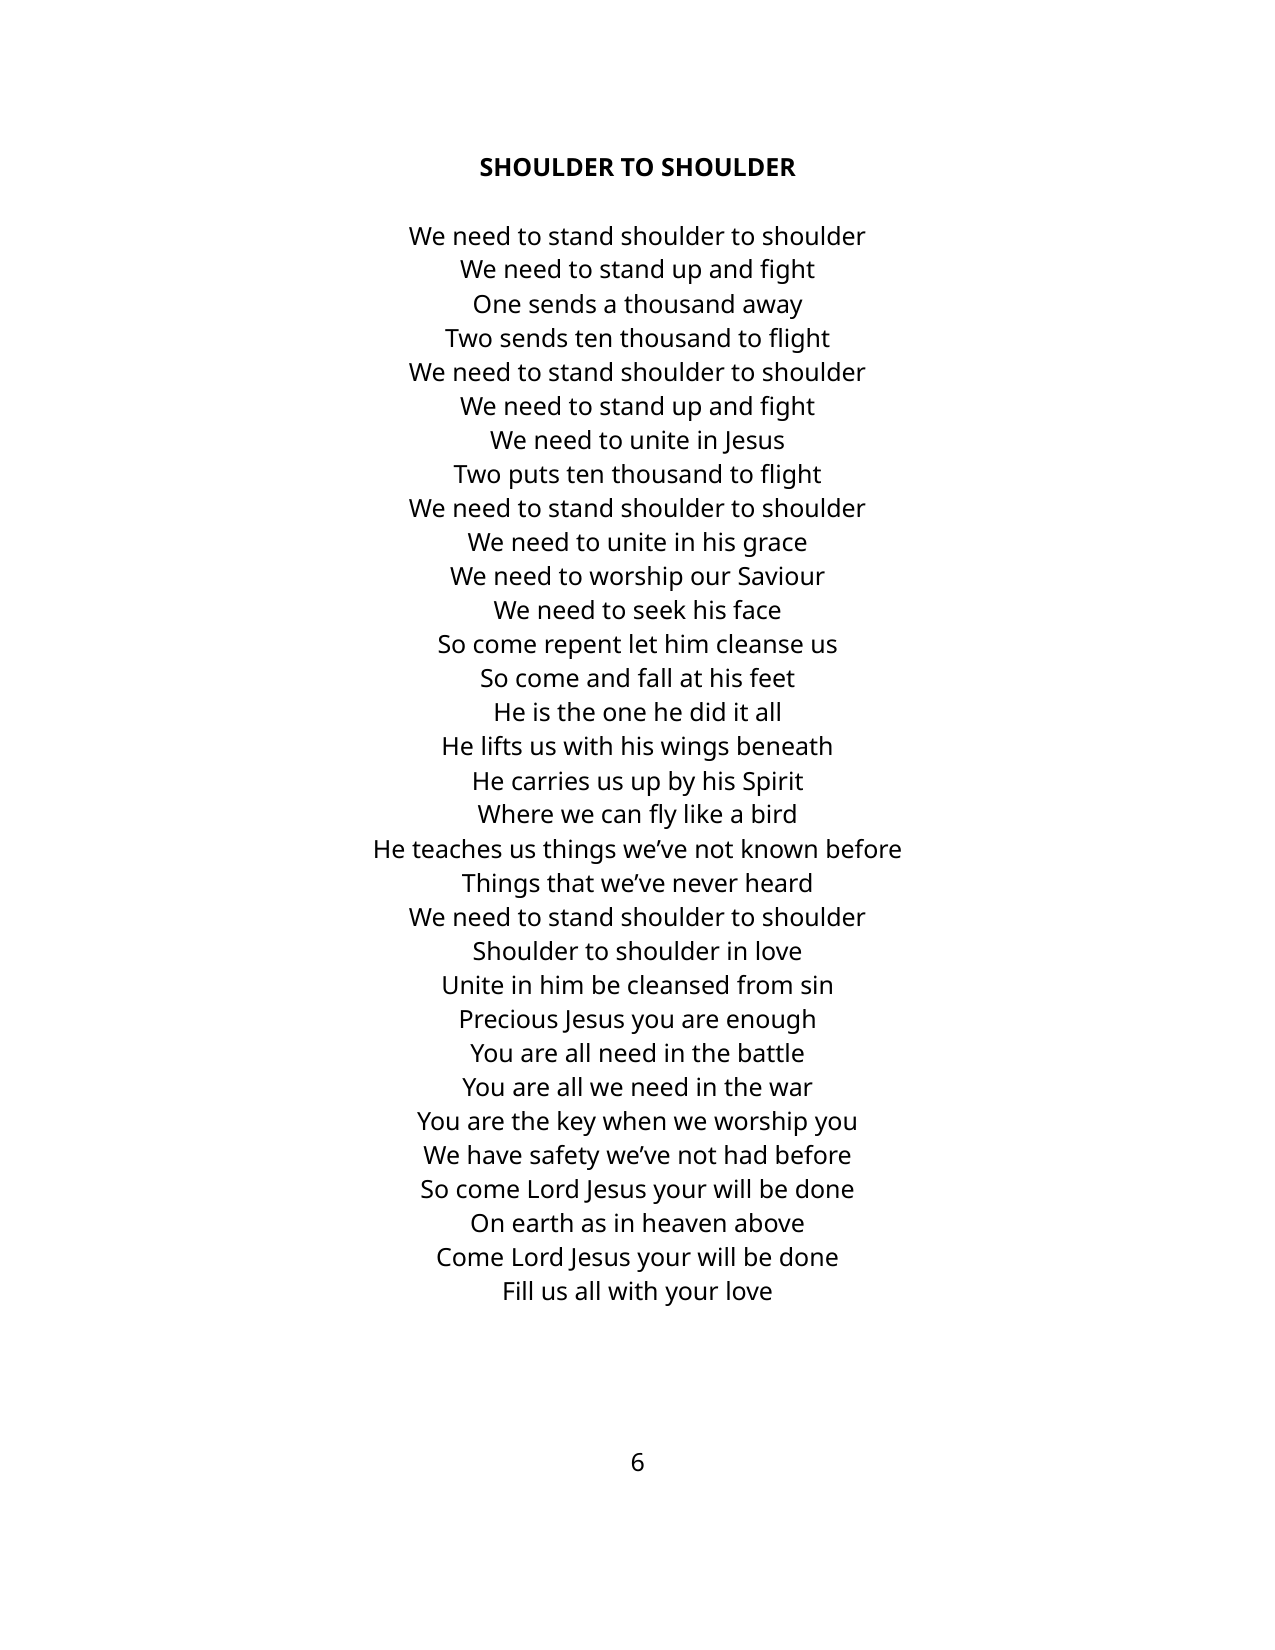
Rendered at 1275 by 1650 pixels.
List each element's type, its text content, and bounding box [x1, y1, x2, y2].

text Things that we’ve never heard [150, 865, 1125, 899]
text We need to worship our Saviour [150, 559, 1125, 593]
text He carries us up by his Spirit [150, 763, 1125, 797]
text Come Lord Jesus your will be done [150, 1240, 1125, 1274]
text We have safety we’ve not had before [150, 1138, 1125, 1172]
text Shoulder to shoulder in love [150, 933, 1125, 967]
text You are all we need in the war [150, 1070, 1125, 1104]
text 6 [150, 1444, 1125, 1478]
text He teaches us things we’ve not known before [150, 831, 1125, 865]
text Where we can fly like a bird [150, 797, 1125, 831]
text Two puts ten thousand to flight [150, 457, 1125, 491]
text Fill us all with your love [150, 1274, 1125, 1308]
text So come Lord Jesus your will be done [150, 1172, 1125, 1206]
text Precious Jesus you are enough [150, 1002, 1125, 1036]
text We need to stand shoulder to shoulder [150, 899, 1125, 933]
text You are all need in the battle [150, 1036, 1125, 1070]
text We need to stand shoulder to shoulder [150, 491, 1125, 525]
text So come repent let him cleanse us [150, 627, 1125, 661]
text We need to stand up and fight [150, 252, 1125, 286]
text We need to stand up and fight [150, 388, 1125, 422]
text He lifts us with his wings beneath [150, 729, 1125, 763]
text You are the key when we worship you [150, 1104, 1125, 1138]
text We need to unite in Jesus [150, 422, 1125, 457]
text We need to seek his face [150, 593, 1125, 627]
text On earth as in heaven above [150, 1206, 1125, 1240]
text We need to stand shoulder to shoulder [150, 218, 1125, 252]
text Two sends ten thousand to flight [150, 320, 1125, 354]
text One sends a thousand away [150, 286, 1125, 320]
text SHOULDER TO SHOULDER [150, 150, 1125, 184]
text So come and fall at his feet [150, 661, 1125, 695]
text He is the one he did it all [150, 695, 1125, 729]
text We need to stand shoulder to shoulder [150, 354, 1125, 388]
text We need to unite in his grace [150, 525, 1125, 559]
text Unite in him be cleansed from sin [150, 967, 1125, 1002]
